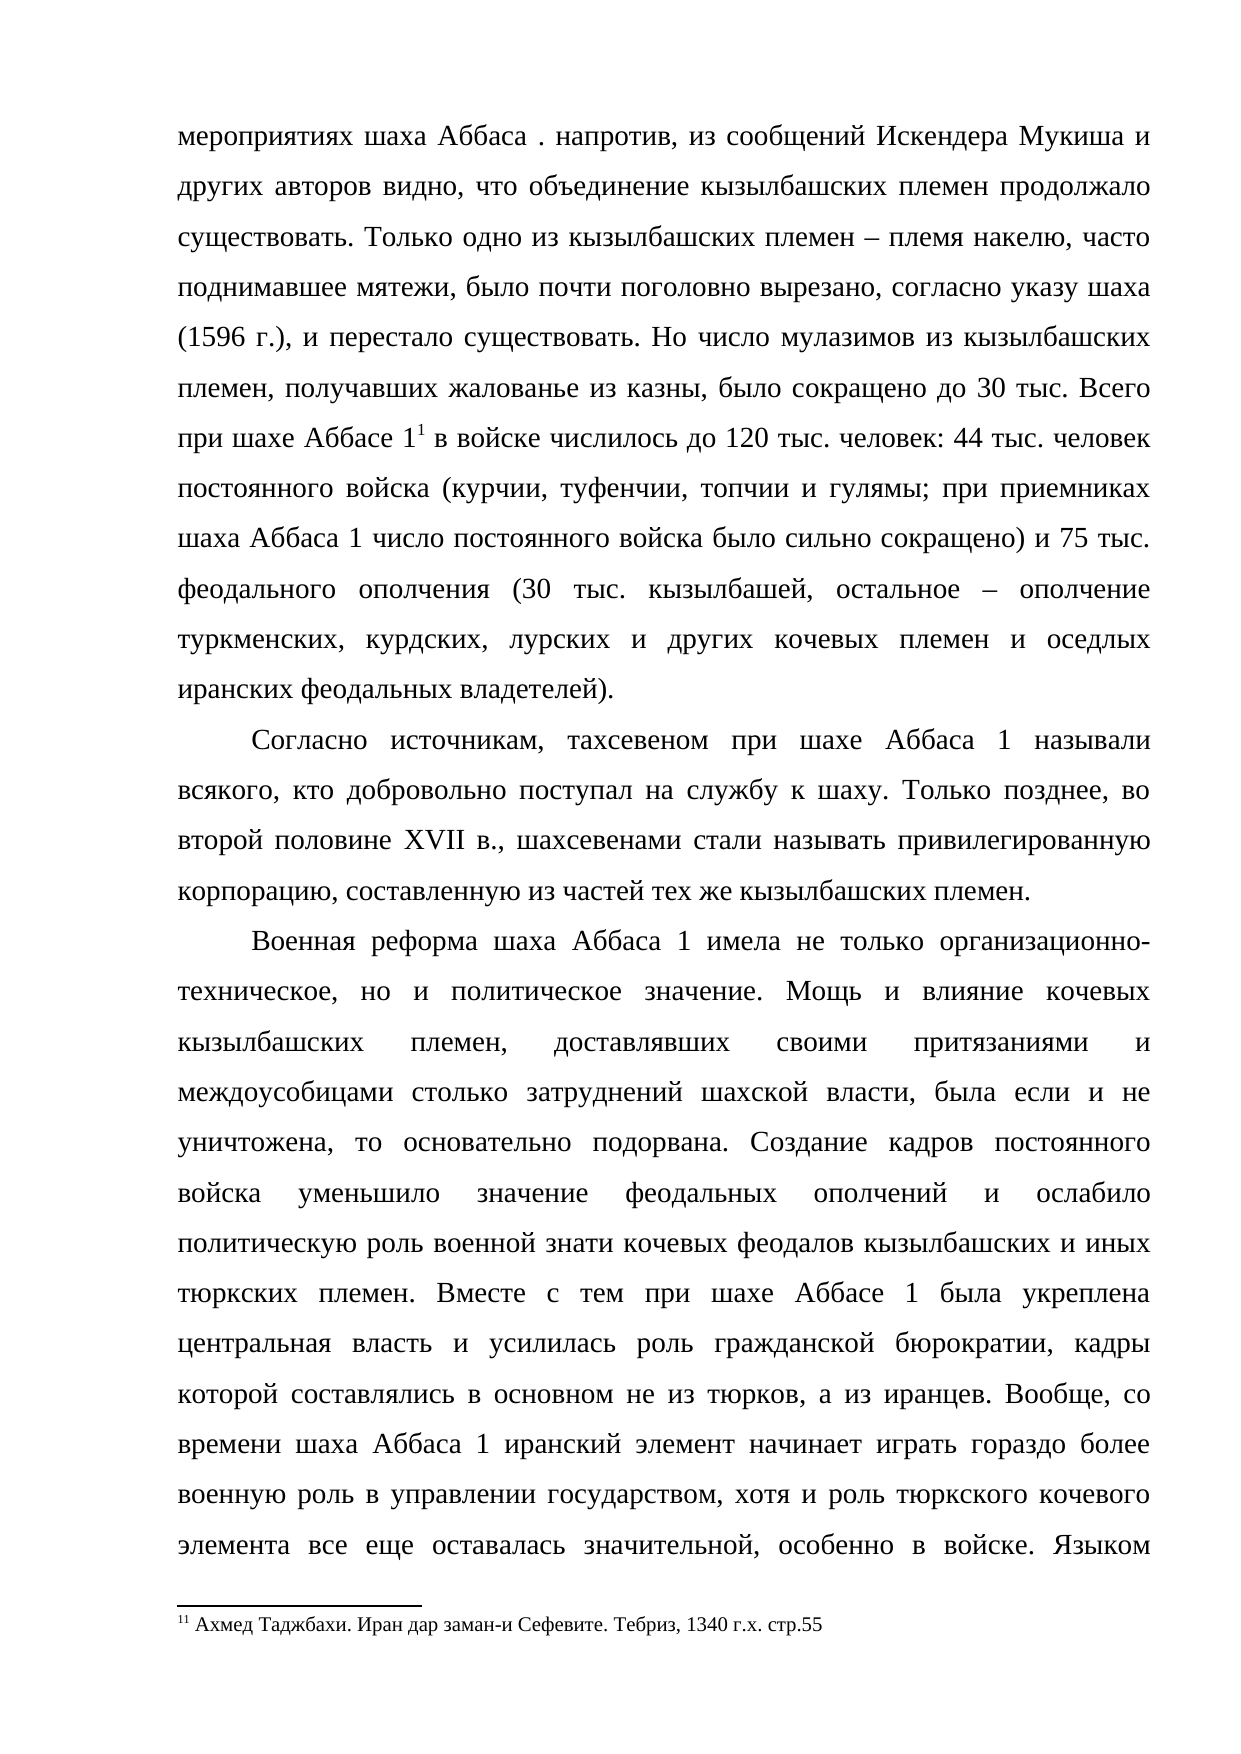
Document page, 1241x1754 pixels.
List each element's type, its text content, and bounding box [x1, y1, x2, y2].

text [177, 923, 1152, 1560]
text Согласно источникам, тахсевеном при шахе Аббаса 1 называли всякого, кто добровольно поступал на службу к шаху. Только позднее, во второй половине XVII в., шахсевенами стали называть привилегированную корпорацию, составленную из частей тех же кызылбашских племен. [177, 722, 1152, 906]
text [177, 118, 1152, 705]
